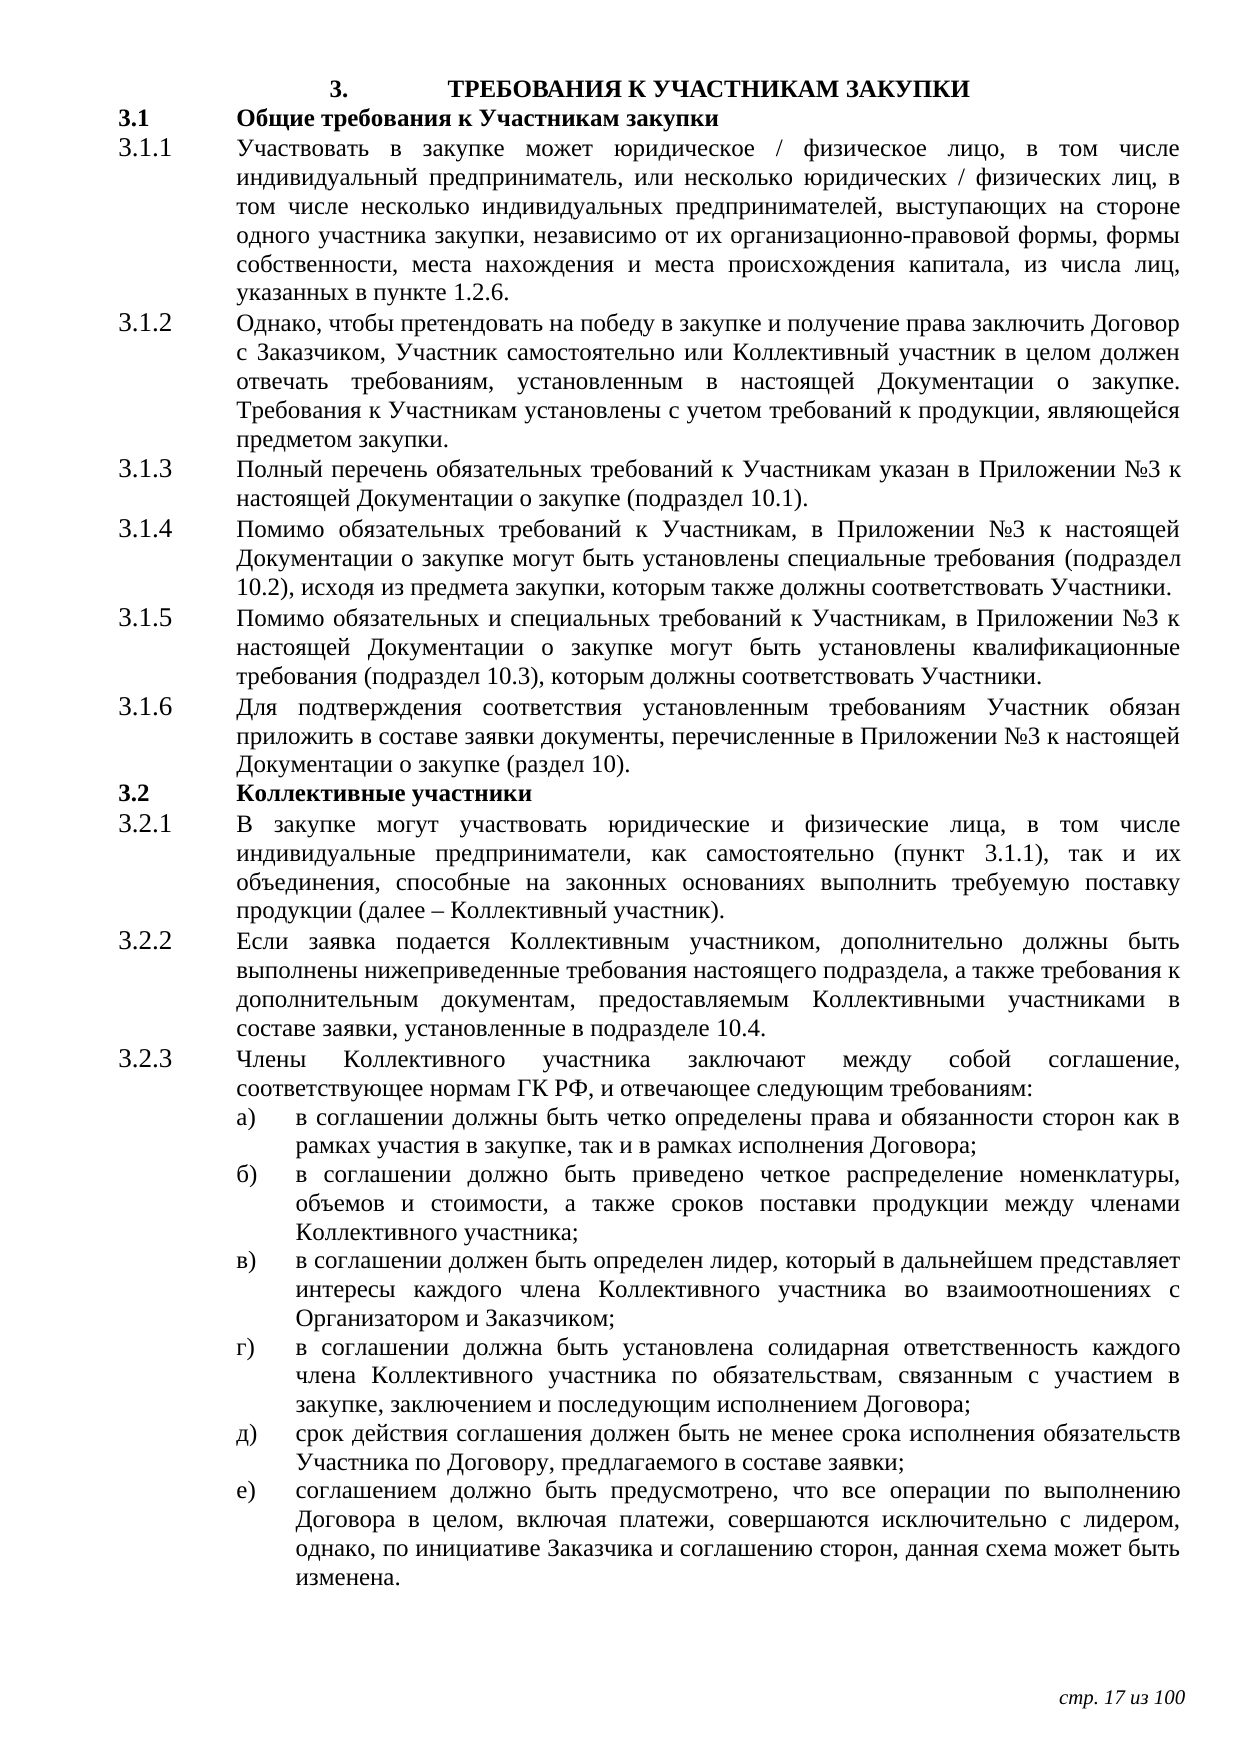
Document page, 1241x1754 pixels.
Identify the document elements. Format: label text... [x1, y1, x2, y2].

text срок действия соглашения должен быть не менее срока исполнения обязательств Участника по Договору, предлагаемого в составе заявки; [236, 1418, 1181, 1475]
subtitle Коллективные участники [118, 778, 1181, 807]
subtitle ТРЕБОВАНИЯ К УЧАСТНИКАМ ЗАКУПКИ [118, 74, 1181, 103]
text В закупке могут участвовать юридические и физические лица, в том числе индивидуальные предприниматели, как самостоятельно (пункт 3.1.1), так и их объединения, способные на законных основаниях выполнить требуемую поставку продукции (далее – Коллективный участник). [118, 807, 1181, 924]
text Полный перечень обязательных требований к Участникам указан в Приложении №3 к настоящей Документации о закупке (подраздел 10.1). [118, 452, 1181, 512]
text Однако, чтобы претендовать на победу в закупке и получение права заключить Договор с Заказчиком, Участник самостоятельно или Коллективный участник в целом должен отвечать требованиям, установленным в настоящей Документации о закупке. Требования к Участникам установлены с учетом требований к продукции, являющейся предметом закупки. [118, 306, 1181, 452]
text Участвовать в закупке может юридическое / физическое лицо, в том числе индивидуальный предприниматель, или несколько юридических / физических лиц, в том числе несколько индивидуальных предпринимателей, выступающих на стороне одного участника закупки, независимо от их организационно-правовой формы, формы собственности, места нахождения и места происхождения капитала, из числа лиц, указанных в пункте 1.2.6. [118, 131, 1181, 306]
text соглашением должно быть предусмотрено, что все операции по выполнению Договора в целом, включая платежи, совершаются исключительно с лидером, однако, по инициативе Заказчика и соглашению сторон, данная схема может быть изменена. [236, 1475, 1181, 1590]
text Члены Коллективного участника заключают между собой соглашение, соответствующее нормам ГК РФ, и отвечающее следующим требованиям: [118, 1042, 1181, 1102]
text в соглашении должен быть определен лидер, который в дальнейшем представляет интересы каждого члена Коллективного участника во взаимоотношениях с Организатором и Заказчиком; [236, 1245, 1181, 1332]
text Для подтверждения соответствия установленным требованиям Участник обязан приложить в составе заявки документы, перечисленные в Приложении №3 к настоящей Документации о закупке (раздел 10). [118, 689, 1181, 778]
text Помимо обязательных и специальных требований к Участникам, в Приложении №3 к настоящей Документации о закупке могут быть установлены квалификационные требования (подраздел 10.3), которым должны соответствовать Участники. [118, 601, 1181, 689]
text Если заявка подается Коллективным участником, дополнительно должны быть выполнены нижеприведенные требования настоящего подраздела, а также требования к дополнительным документам, предоставляемым Коллективными участниками в составе заявки, установленные в подразделе 10.4. [118, 924, 1181, 1042]
text Помимо обязательных требований к Участникам, в Приложении №3 к настоящей Документации о закупке могут быть установлены специальные требования (подраздел 10.2), исходя из предмета закупки, которым также должны соответствовать Участники. [118, 512, 1181, 601]
text в соглашении должна быть установлена солидарная ответственность каждого члена Коллективного участника по обязательствам, связанным с участием в закупке, заключением и последующим исполнением Договора; [236, 1332, 1181, 1418]
text в соглашении должны быть четко определены права и обязанности сторон как в рамках участия в закупке, так и в рамках исполнения Договора; [236, 1102, 1181, 1159]
text в соглашении должно быть приведено четкое распределение номенклатуры, объемов и стоимости, а также сроков поставки продукции между членами Коллективного участника; [236, 1159, 1181, 1245]
subtitle Общие требования к Участникам закупки [118, 103, 1181, 131]
